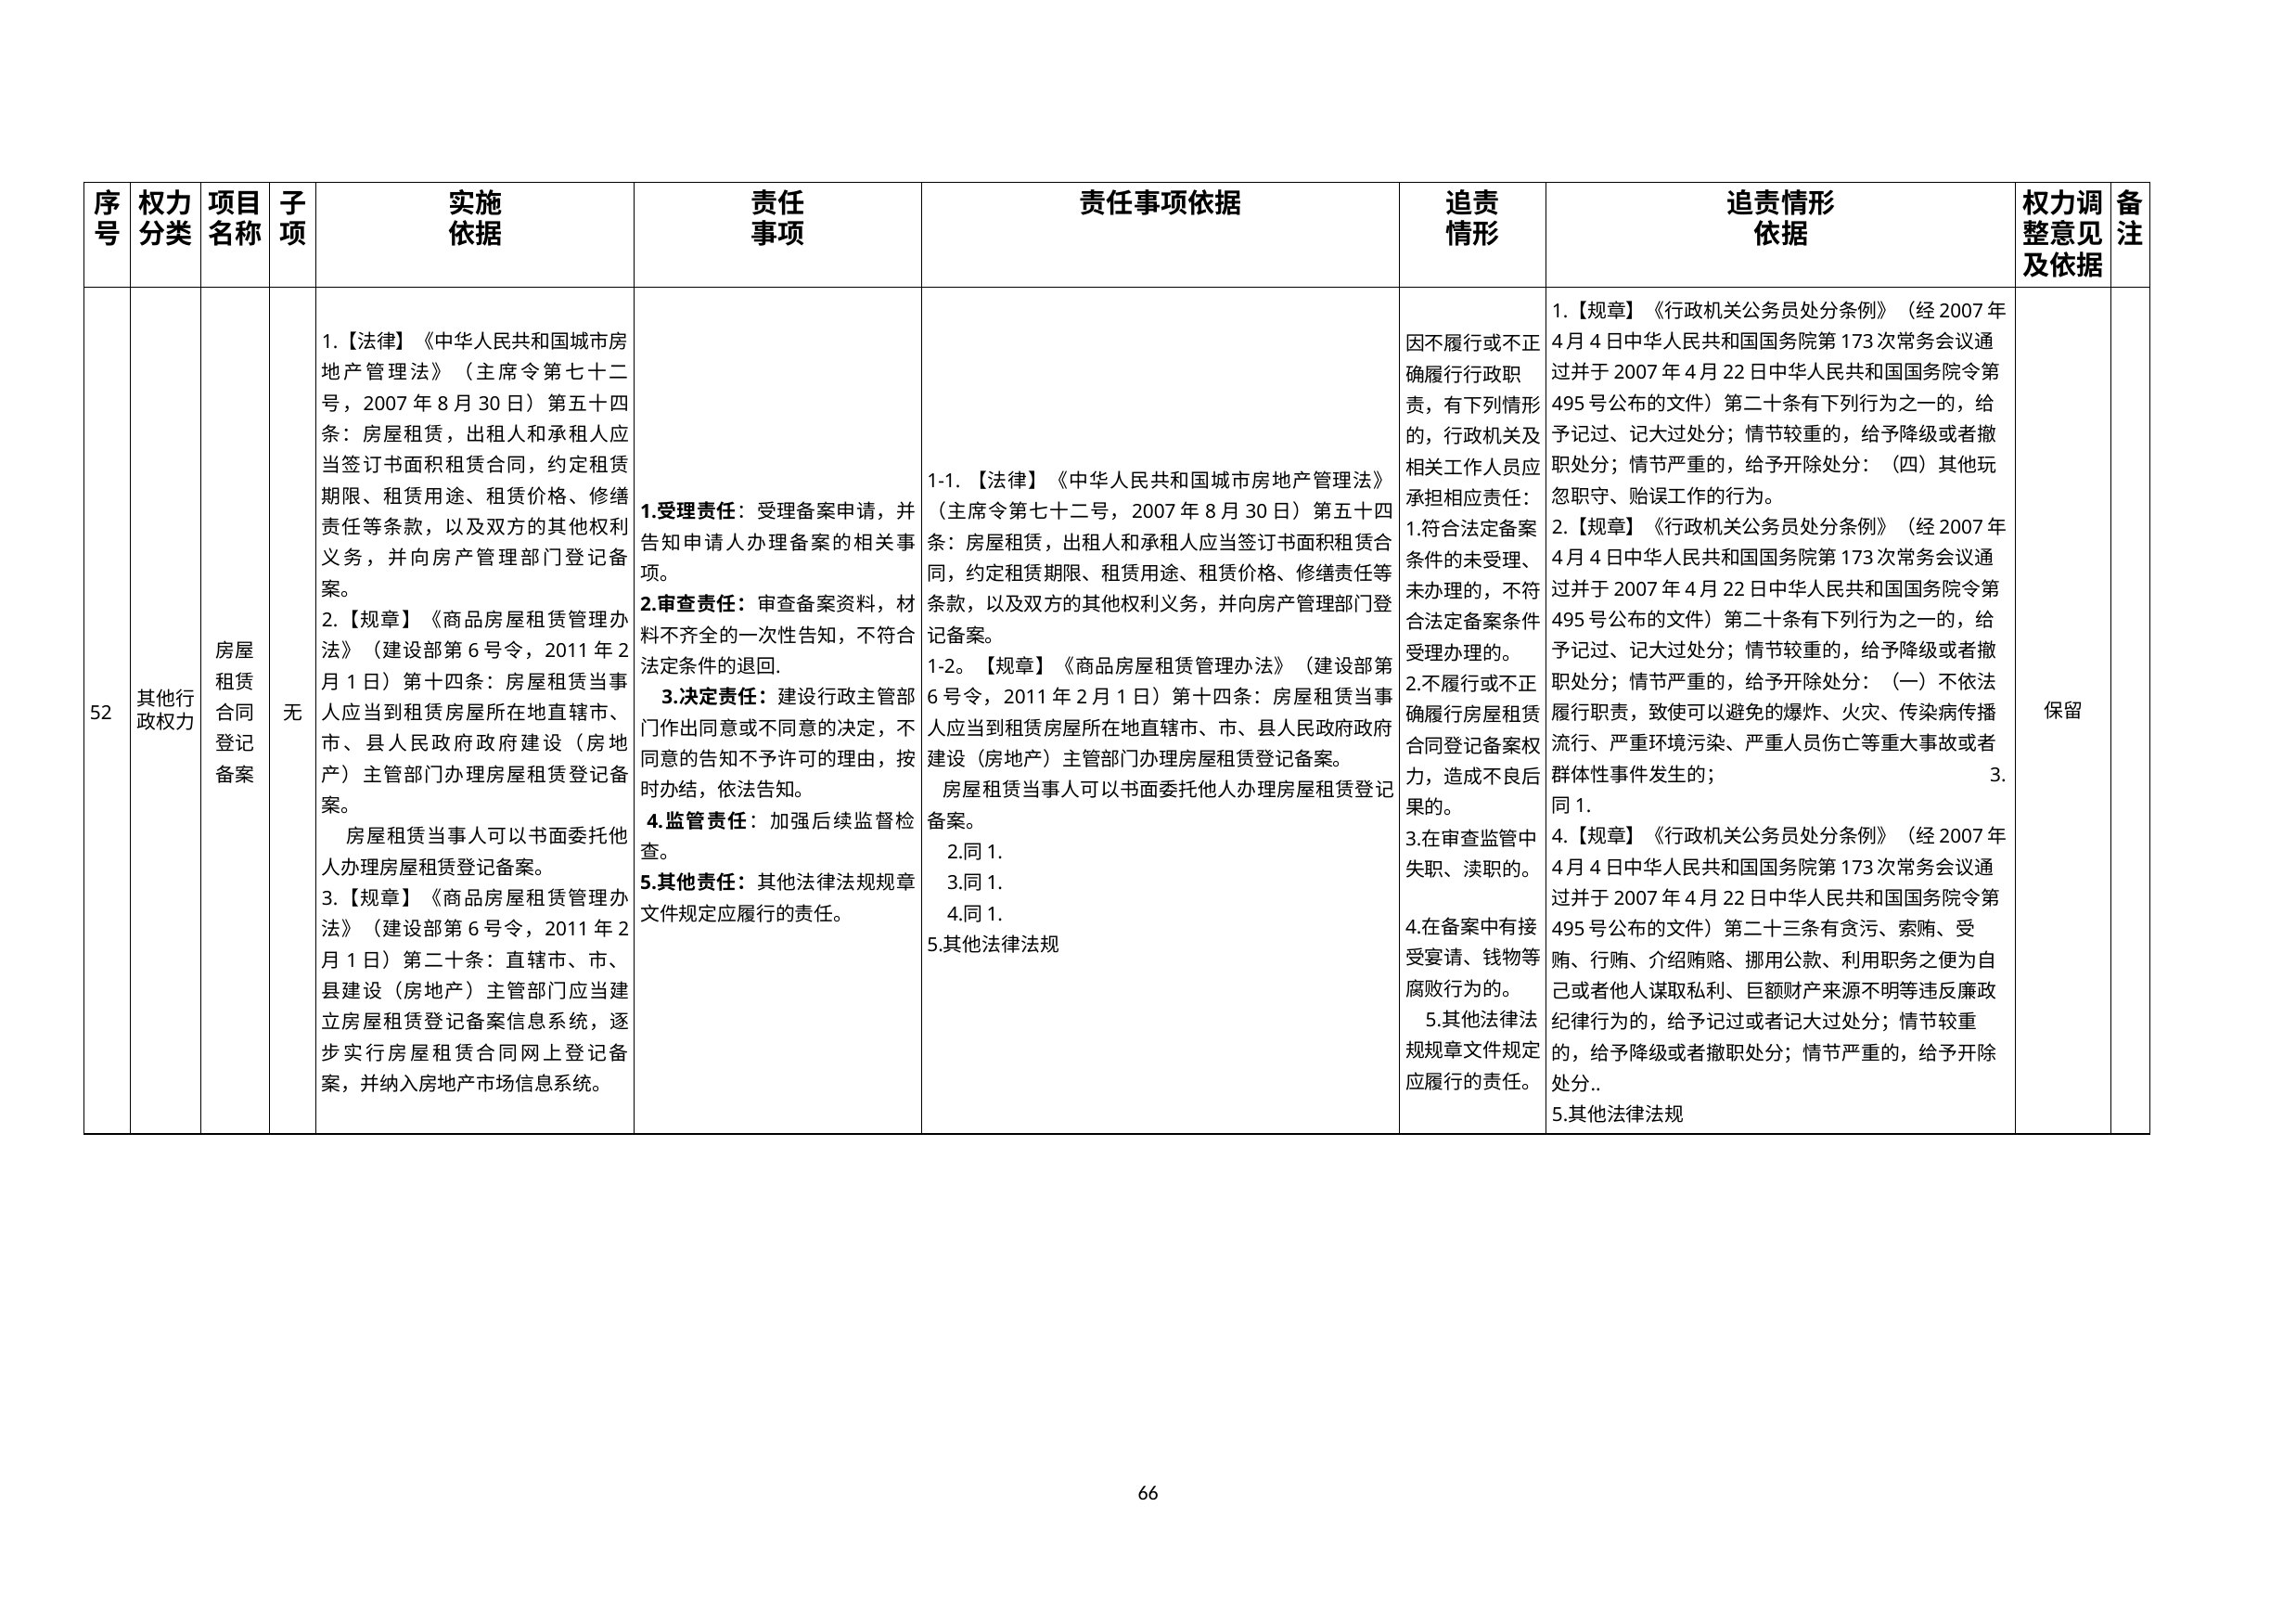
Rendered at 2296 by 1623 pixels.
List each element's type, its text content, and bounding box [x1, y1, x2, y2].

table_cell 无 [270, 288, 315, 1133]
table_cell 1-1. 【法律】《中华人民共和国城市房地产管理法》（主席令第七十二号，2007年8月30日）第五十四条：房屋租赁，出租人和承租人应当签订书面积租赁合同，约定租赁期限、租赁用途、租赁价格、修缮责任等条款，以及双方的其他权利义务，并向房产管理部门登记备案。 1-2。【规章】《商品房屋租赁管理办法》（建设部第6号令，2011年2月1日）第十四条：房屋租赁当事人应当到租赁房屋所在地直辖市、市、县人民政府政府建设（房地产）主管部门办理房屋租赁登记备案。 房屋租赁当事人可以书面委托他人办理房屋租赁登记备案。 2.同1. 3.同1. 4.同1. 5.其他法律法规 [922, 288, 1399, 1133]
table_cell [2111, 288, 2149, 1133]
table_header 追责 情形 [1400, 183, 1546, 286]
table_header 实施 依据 [316, 183, 634, 286]
table_cell 其他行政权力 [131, 288, 200, 1133]
table_cell 52 [84, 288, 130, 1133]
table_header 子 项 [270, 183, 315, 286]
table_header 责任事项依据 [922, 183, 1399, 286]
table_header 责任 事项 [635, 183, 921, 286]
table_header 追责情形 依据 [1546, 183, 2015, 286]
table_cell 1.【规章】《行政机关公务员处分条例》（经2007年4月4日中华人民共和国国务院第173次常务会议通过并于2007年4月22日中华人民共和国国务院令第495号公布的文件）第二十条有下列行为之一的，给予记过、记大过处分；情节较重的，给予降级或者撤职处分；情节严重的，给予开除处分：（四）其他玩忽职守、贻误工作的行为。 2.【规章】《行政机关公务员处分条例》（经2007年4月4日中华人民共和国国务院第173次常务会议通过并于2007年4月22日中华人民共和国国务院令第495号公布的文件）第二十条有下列行为之一的，给予记过、记大过处分；情节较重的，给予降级或者撤职处分；情节严重的，给予开除处分：（一）不依法履行职责，致使可以避免的爆炸、火灾、传染病传播流行、严重环境污染、严重人员伤亡等重大事故或者群体性事件发生的； 3.同1. 4.【规章】《行政机关公务员处分条例》（经2007年4月4日中华人民共和国国务院第173次常务会议通过并于2007年4月22日中华人民共和国国务院令第495号公布的文件）第二十三条有贪污、索贿、受贿、行贿、介绍贿赂、挪用公款、利用职务之便为自己或者他人谋取私利、巨额财产来源不明等违反廉政纪律行为的，给予记过或者记大过处分；情节较重的，给予降级或者撤职处分；情节严重的，给予开除处分.. 5.其他法律法规 [1546, 288, 2015, 1133]
table_header 备 注 [2111, 183, 2149, 286]
table_header 序 号 [84, 183, 130, 286]
table_cell 1.【法律】《中华人民共和国城市房地产管理法》（主席令第七十二号，2007年8月30日）第五十四条：房屋租赁，出租人和承租人应当签订书面积租赁合同，约定租赁期限、租赁用途、租赁价格、修缮责任等条款，以及双方的其他权利义务，并向房产管理部门登记备案。 2.【规章】《商品房屋租赁管理办法》（建设部第6号令，2011年2月1日）第十四条：房屋租赁当事人应当到租赁房屋所在地直辖市、市、县人民政府政府建设（房地产）主管部门办理房屋租赁登记备案。 房屋租赁当事人可以书面委托他人办理房屋租赁登记备案。 3.【规章】《商品房屋租赁管理办法》（建设部第6号令，2011年2月1日）第二十条：直辖市、市、县建设（房地产）主管部门应当建立房屋租赁登记备案信息系统，逐步实行房屋租赁合同网上登记备案，并纳入房地产市场信息系统。 [316, 288, 634, 1133]
table_cell 保留 [2016, 288, 2110, 1133]
table_header 权力 分类 [131, 183, 200, 286]
table_header 权力调整意见 及依据 [2016, 183, 2110, 286]
table_cell 因不履行或不正确履行行政职责，有下列情形的，行政机关及相关工作人员应承担相应责任： 1.符合法定备案条件的未受理、未办理的，不符合法定备案条件受理办理的。 2.不履行或不正确履行房屋租赁合同登记备案权力，造成不良后果的。 3.在审查监管中失职、渎职的。 4.在备案中有接受宴请、钱物等腐败行为的。 5.其他法律法规规章文件规定应履行的责任。 [1400, 288, 1546, 1133]
table_cell 房屋租赁合同登记备案 [201, 288, 269, 1133]
table_cell 1.受理责任：受理备案申请，并告知申请人办理备案的相关事项。 2.审查责任：审查备案资料，材料不齐全的一次性告知，不符合法定条件的退回. 3.决定责任：建设行政主管部门作出同意或不同意的决定，不同意的告知不予许可的理由，按时办结，依法告知。 4.监管责任：加强后续监督检查。 5.其他责任：其他法律法规规章文件规定应履行的责任。 [635, 288, 921, 1133]
table_header 项目 名称 [201, 183, 269, 286]
